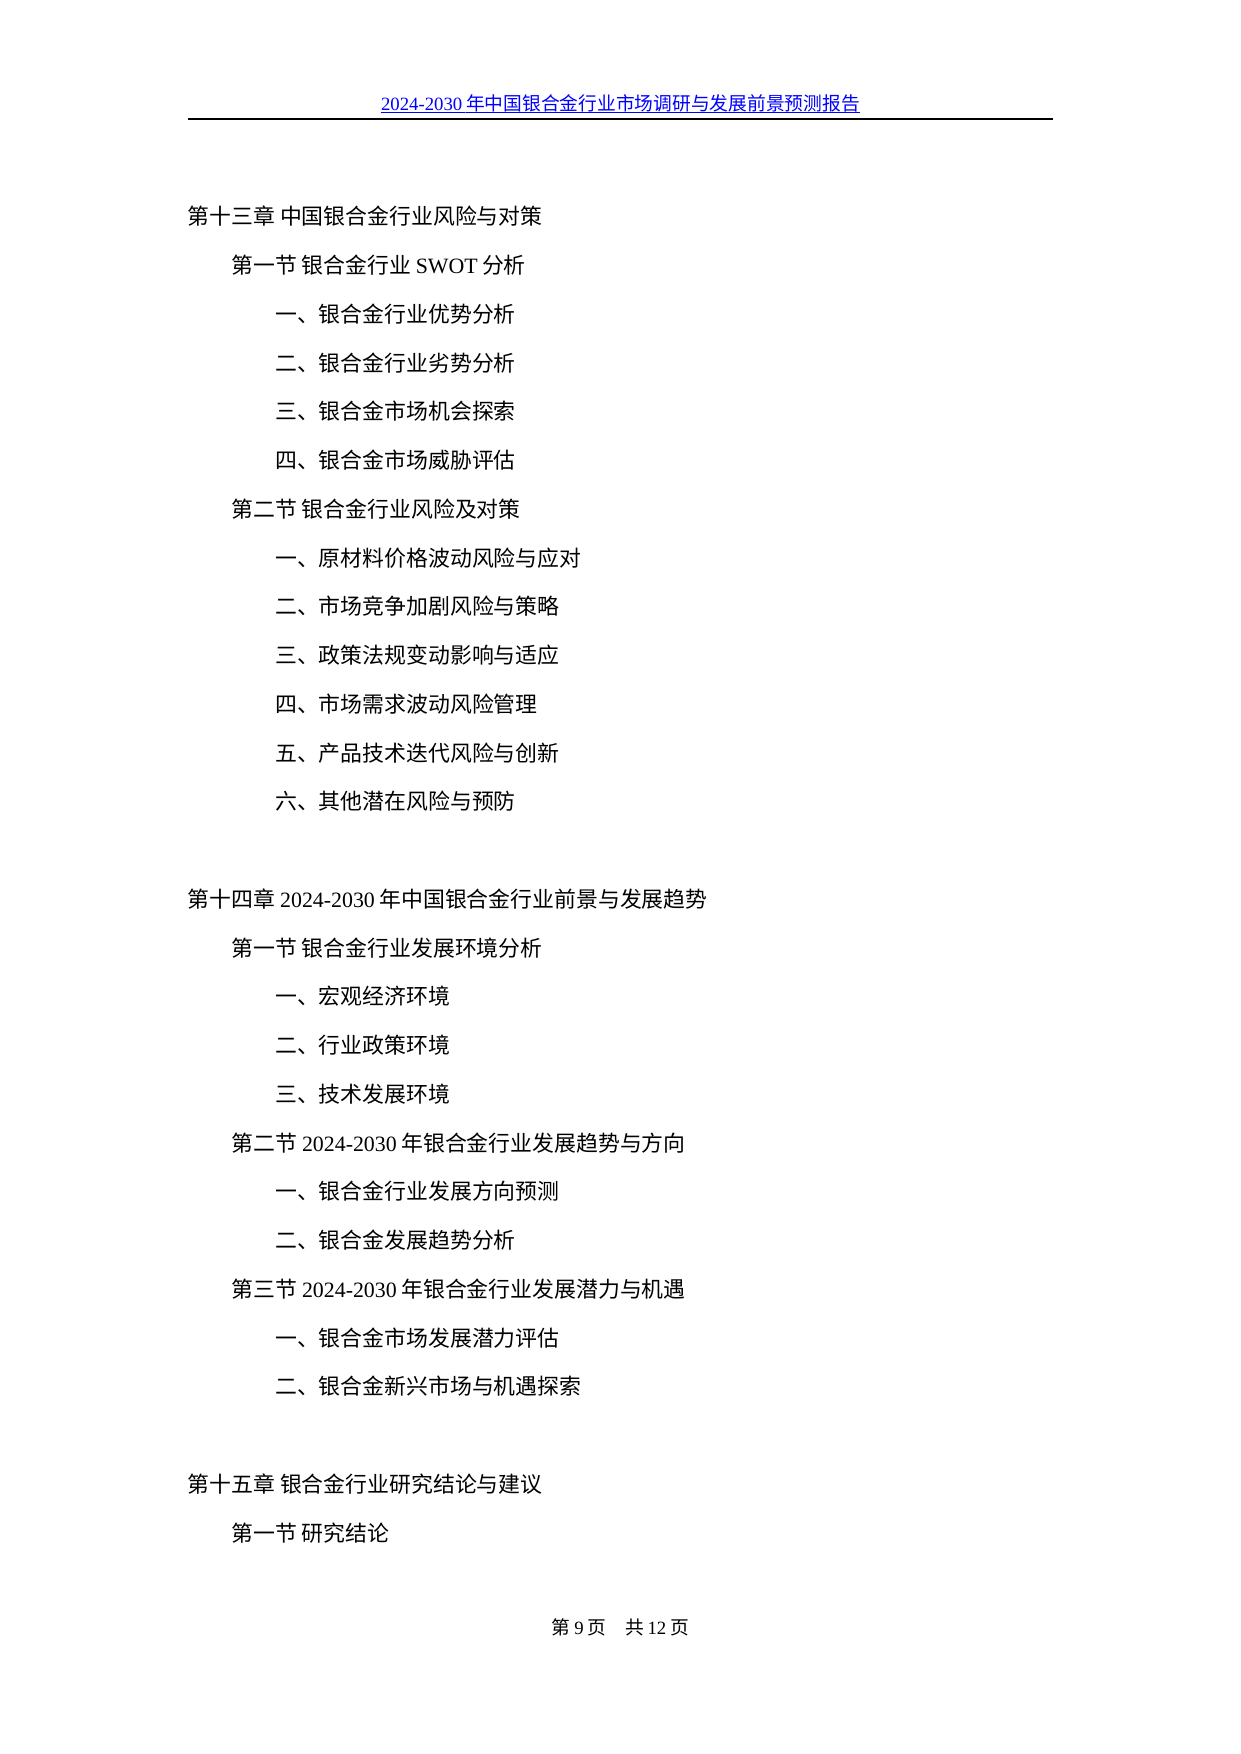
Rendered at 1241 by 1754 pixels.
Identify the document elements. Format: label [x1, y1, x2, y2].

text [187, 150, 1053, 1548]
